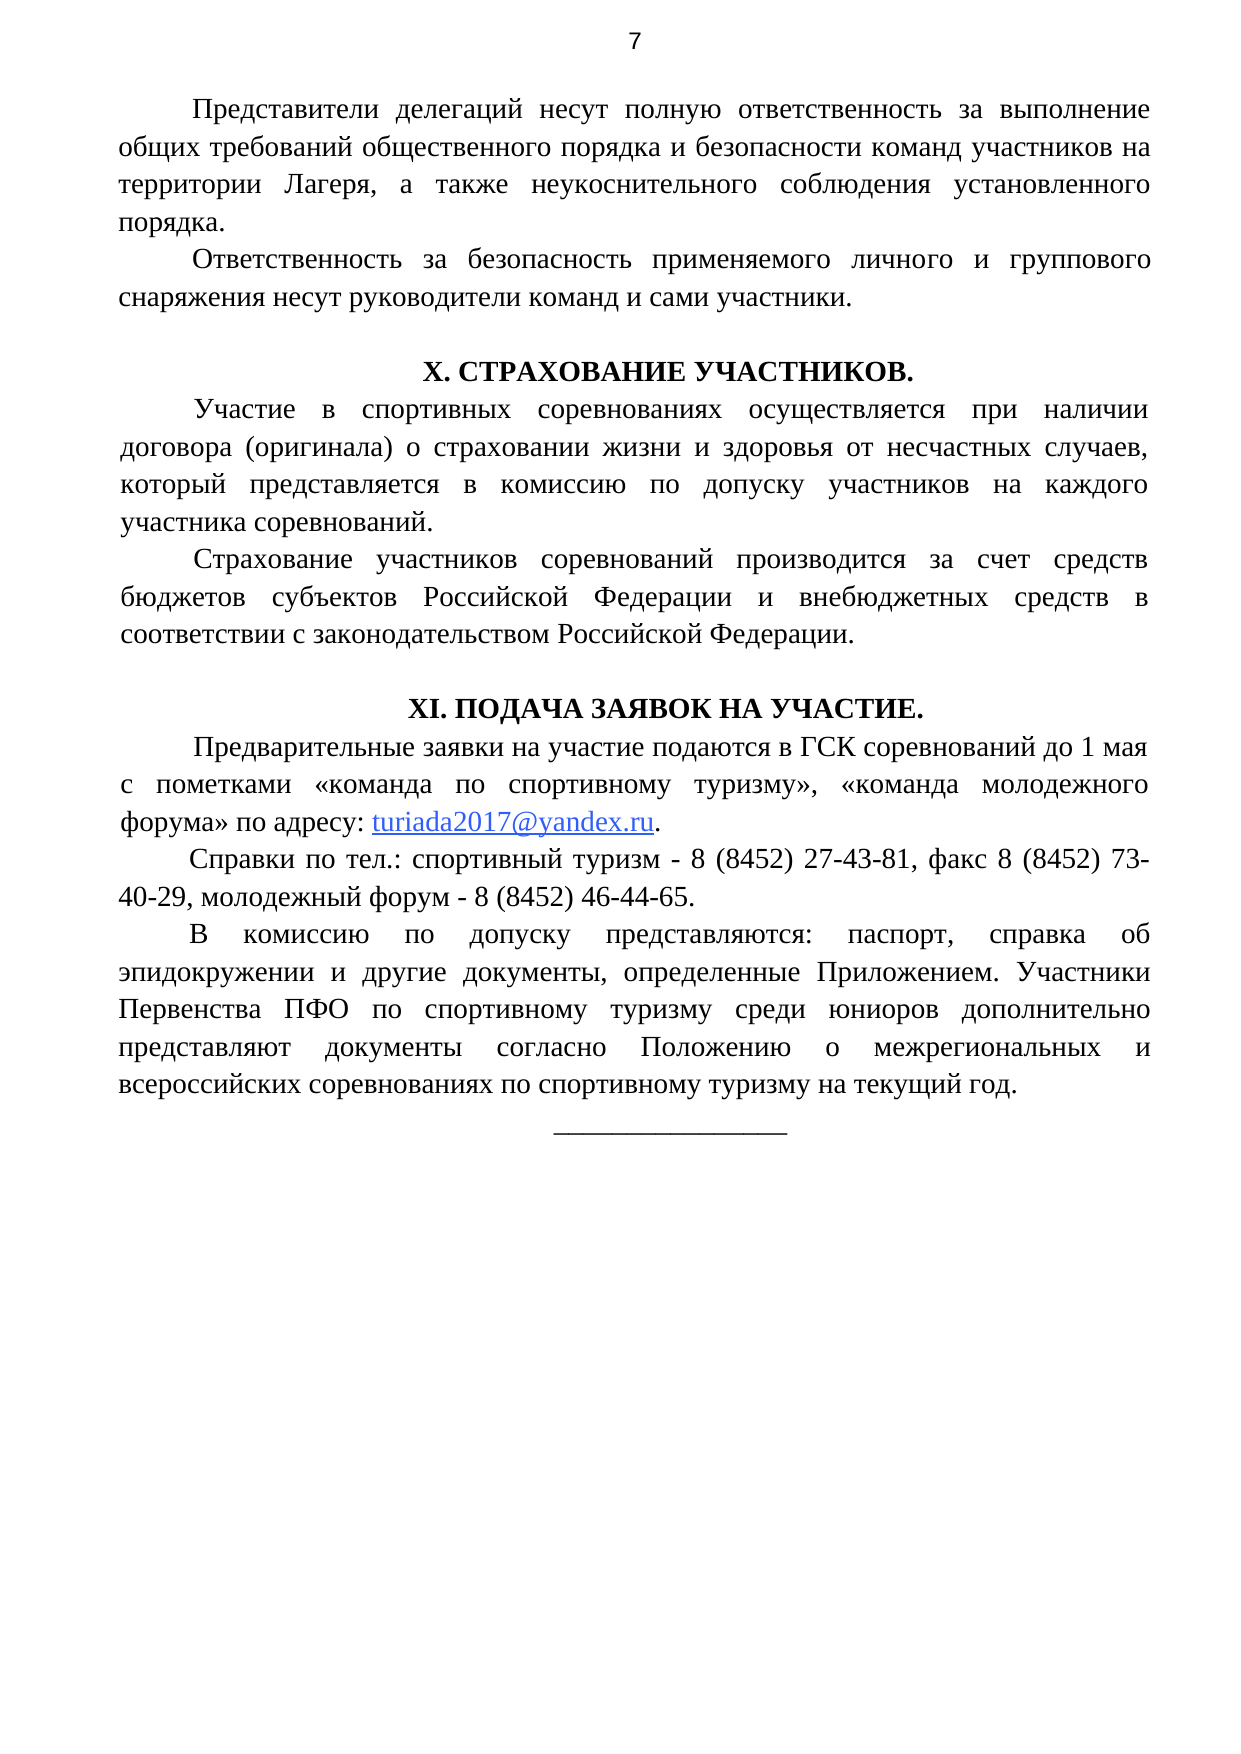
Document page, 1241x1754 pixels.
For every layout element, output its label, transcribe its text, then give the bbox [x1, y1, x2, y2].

text Представители делегаций несут полную ответственность за выполнение общих требований общественного порядка и безопасности команд участников на территории Лагеря, а также неукоснительного соблюдения установленного порядка. [118, 89, 1151, 239]
text Справки по тел.: спортивный туризм - 8 (8452) 27-43-81, факс 8 (8452) 73-40-29, молодежный форум - 8 (8452) 46-44-65. [118, 839, 1151, 914]
text ________________ [118, 1101, 1151, 1139]
text Ответственность за безопасность применяемого личного и группового снаряжения несут руководители команд и сами участники. [118, 239, 1151, 314]
text X. СТРАХОВАНИЕ УЧАСТНИКОВ. [422, 351, 1151, 389]
text XI. ПОДАЧА ЗАЯВОК НА УЧАСТИЕ. [408, 689, 1151, 726]
text Предварительные заявки на участие подаются в ГСК соревнований до 1 мая с пометками «команда по спортивному туризму», «команда молодежного форума» по адресу: turiada2017@yandex.ru. [120, 726, 1149, 839]
text Страхование участников соревнований производится за счет средств бюджетов субъектов Российской Федерации и внебюджетных средств в соответствии с законодательством Российской Федерации. [120, 539, 1149, 651]
text Участие в спортивных соревнованиях осуществляется при наличии договора (оригинала) о страховании жизни и здоровья от несчастных случаев, который представляется в комиссию по допуску участников на каждого участника соревнований. [120, 389, 1149, 539]
text В комиссию по допуску представляются: паспорт, справка об эпидокружении и другие документы, определенные Приложением. Участники Первенства ПФО по спортивному туризму среди юниоров дополнительно представляют документы согласно Положению о межрегиональных и всероссийских соревнованиях по спортивному туризму на текущий год. [118, 914, 1151, 1101]
